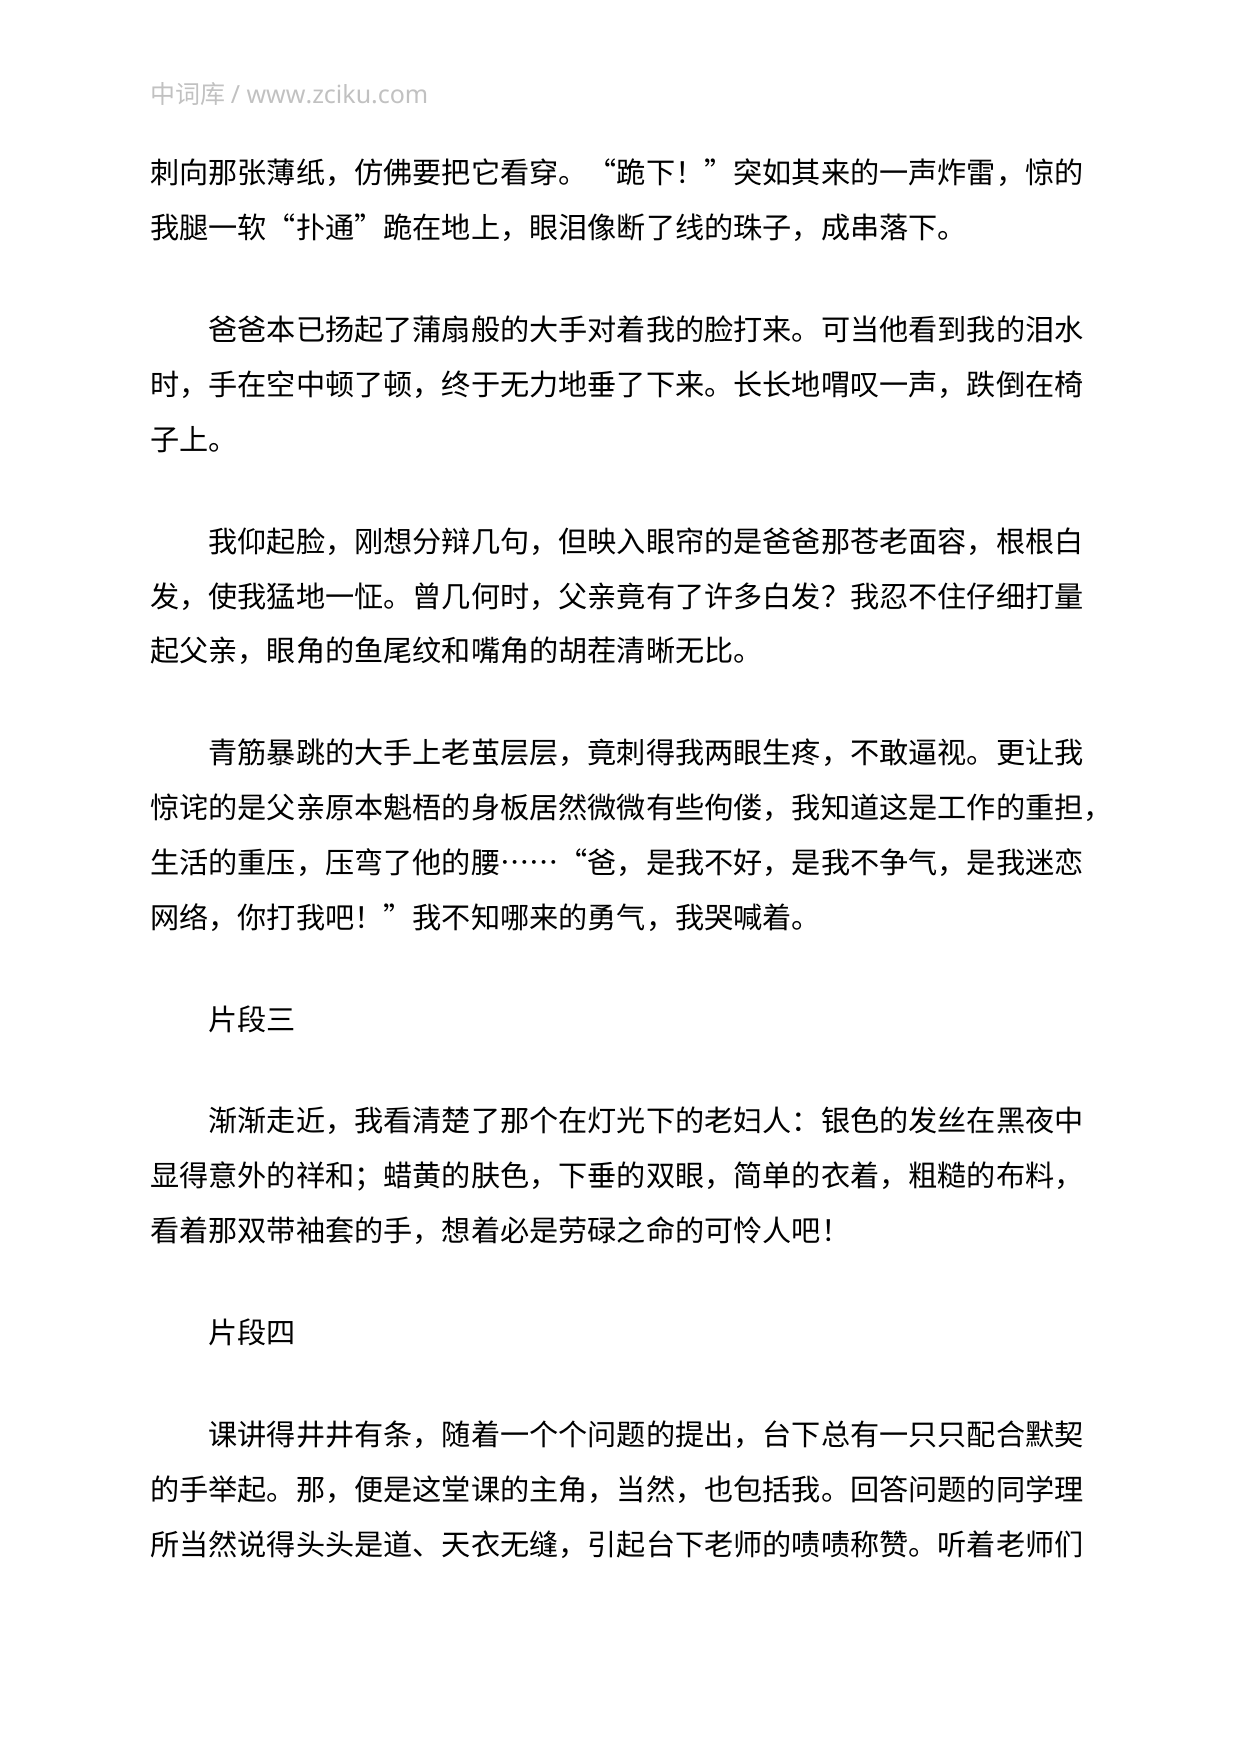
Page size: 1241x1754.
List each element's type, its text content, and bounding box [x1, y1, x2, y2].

text 渐渐走近，我看清楚了那个在灯光下的老妇人：银色的发丝在黑夜中显得意外的祥和；蜡黄的肤色，下垂的双眼，简单的衣着，粗糙的布料，看着那双带袖套的手，想着必是劳碌之命的可怜人吧！ [150, 1098, 1090, 1250]
text 片段三 [150, 996, 1090, 1038]
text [150, 1411, 1090, 1563]
text 青筋暴跳的大手上老茧层层，竟刺得我两眼生疼，不敢逼视。更让我惊诧的是父亲原本魁梧的身板居然微微有些佝偻，我知道这是工作的重担，生活的重压，压弯了他的腰……“爸，是我不好，是我不争气，是我迷恋网络，你打我吧！”我不知哪来的勇气，我哭喊着。 [150, 730, 1090, 937]
text 爸爸本已扬起了蒲扇般的大手对着我的脸打来。可当他看到我的泪水时，手在空中顿了顿，终于无力地垂了下来。长长地喟叹一声，跌倒在椅子上。 [150, 307, 1090, 459]
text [150, 150, 1090, 247]
text 片段四 [150, 1309, 1090, 1352]
text 我仰起脸，刚想分辩几句，但映入眼帘的是爸爸那苍老面容，根根白发，使我猛地一怔。曾几何时，父亲竟有了许多白发？我忍不住仔细打量起父亲，眼角的鱼尾纹和嘴角的胡茬清晰无比。 [150, 518, 1090, 670]
